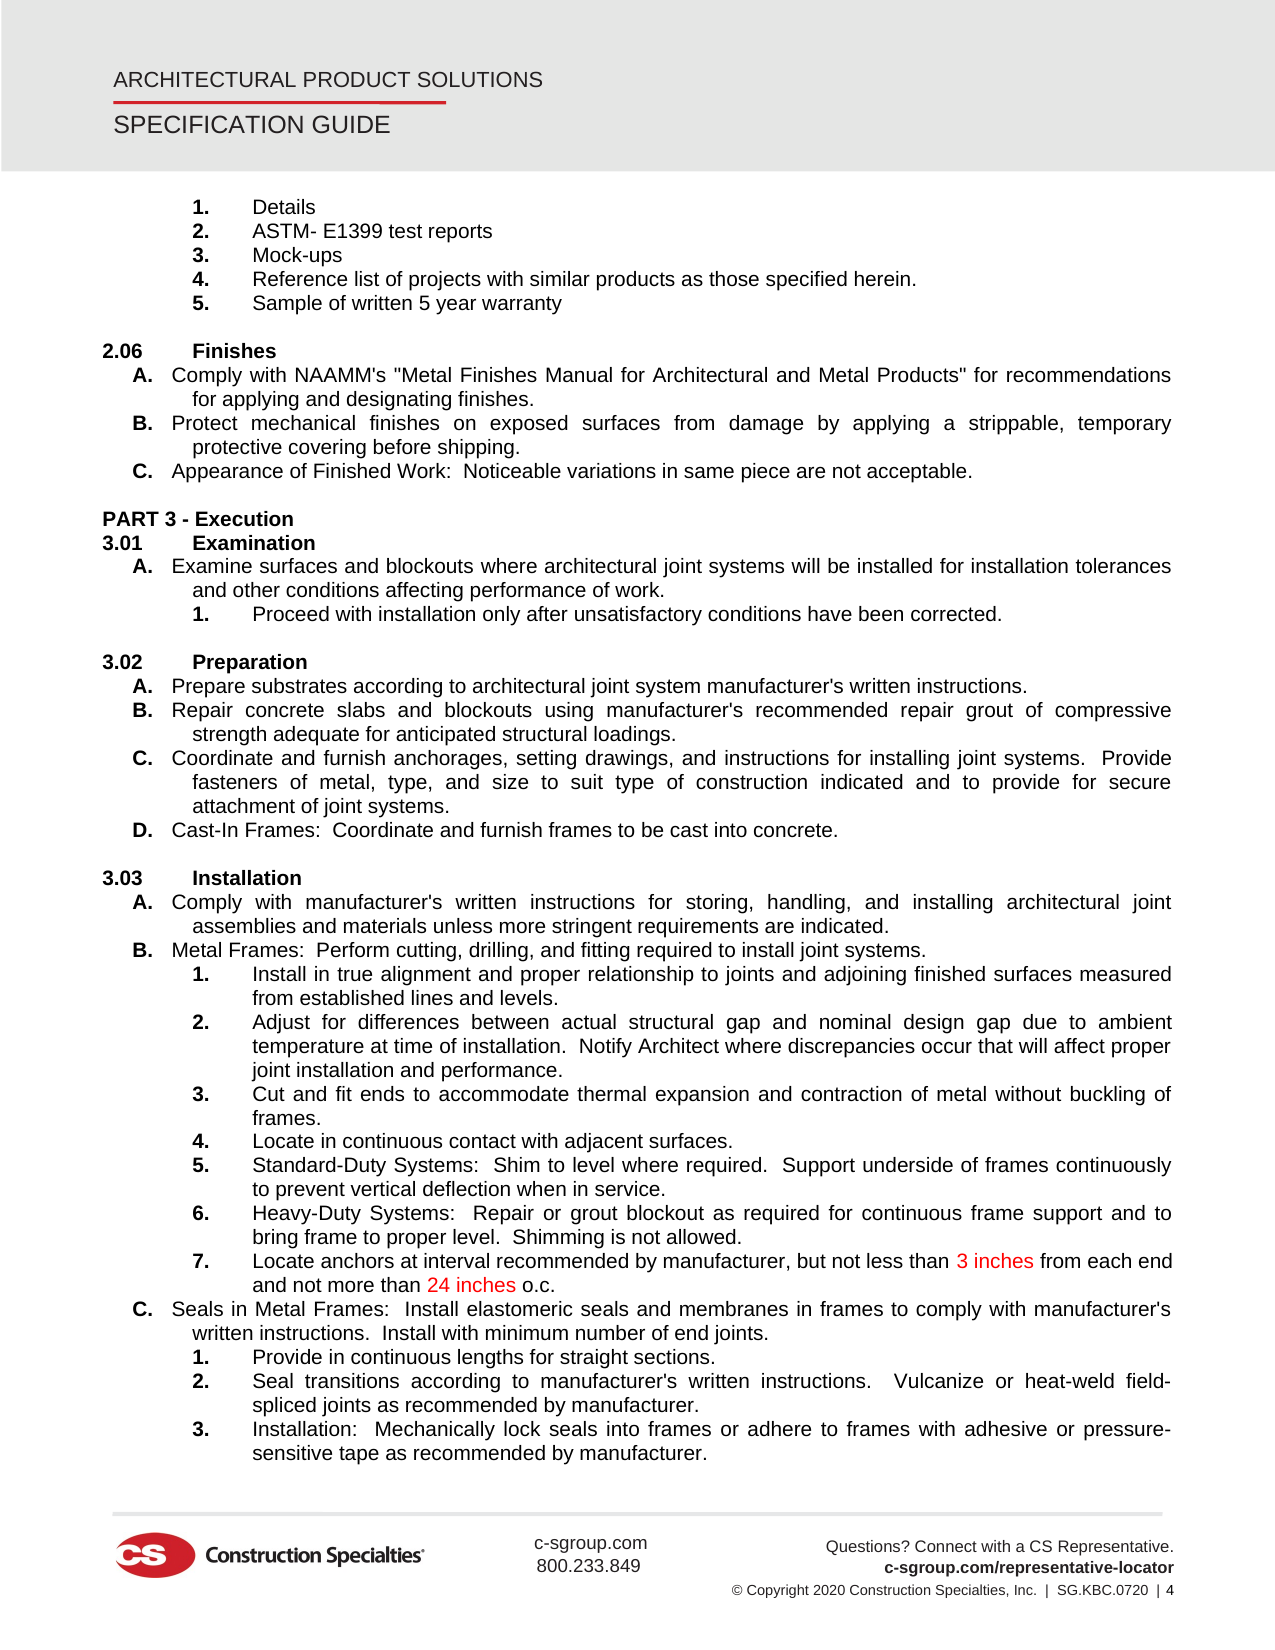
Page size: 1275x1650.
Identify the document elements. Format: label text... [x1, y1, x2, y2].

text Preparation [102, 650, 1173, 674]
text Appearance of Finished Work: Noticeable variations in same piece are not acceptable. [132, 458, 1173, 482]
text Examine surfaces and blockouts where architectural joint systems will be installed for installation tolerances and other conditions affecting performance of work. [132, 554, 1173, 602]
text Seal transitions according to manufacturer's written instructions. Vulcanize or heat-weld field-spliced joints as recommended by manufacturer. [192, 1369, 1173, 1417]
text Heavy-Duty Systems: Repair or grout blockout as required for continuous frame support and to bring frame to proper level. Shimming is not allowed. [192, 1201, 1173, 1249]
text Provide in continuous lengths for straight sections. [192, 1345, 1173, 1369]
text Comply with NAAMM's "Metal Finishes Manual for Architectural and Metal Products" for recommendations for applying and designating finishes. [132, 363, 1173, 411]
text Cut and fit ends to accommodate thermal expansion and contraction of metal without buckling of frames. [192, 1081, 1173, 1129]
text Finishes [102, 339, 1173, 363]
text Protect mechanical finishes on exposed surfaces from damage by applying a strippable, temporary protective covering before shipping. [132, 411, 1173, 458]
text Installation [102, 866, 1173, 890]
text Mock-ups [192, 243, 1173, 267]
text Install in true alignment and proper relationship to joints and adjoining finished surfaces measured from established lines and levels. [192, 962, 1173, 1009]
picture [115, 1532, 425, 1578]
text Installation: Mechanically lock seals into frames or adhere to frames with adhesive or pressure-sensitive tape as recommended by manufacturer. [192, 1417, 1173, 1465]
text Seals in Metal Frames: Install elastomeric seals and membranes in frames to comply with manufacturer's written instructions. Install with minimum number of end joints. [132, 1297, 1173, 1345]
text Sample of written 5 year warranty [192, 291, 1173, 315]
text ASTM- E1399 test reports [192, 219, 1173, 243]
text Adjust for differences between actual structural gap and nominal design gap due to ambient temperature at time of installation. Notify Architect where discrepancies occur that will affect proper joint installation and performance. [192, 1009, 1173, 1081]
text Prepare substrates according to architectural joint system manufacturer's written instructions. [132, 674, 1173, 698]
text Locate in continuous contact with adjacent surfaces. [192, 1129, 1173, 1153]
text Details [192, 195, 1173, 219]
text Comply with manufacturer's written instructions for storing, handling, and installing architectural joint assemblies and materials unless more stringent requirements are indicated. [132, 890, 1173, 938]
text Repair concrete slabs and blockouts using manufacturer's recommended repair grout of compressive strength adequate for anticipated structural loadings. [132, 698, 1173, 746]
text Standard-Duty Systems: Shim to level where required. Support underside of frames continuously to prevent vertical deflection when in service. [192, 1153, 1173, 1201]
text Proceed with installation only after unsatisfactory conditions have been corrected. [192, 602, 1173, 626]
text Coordinate and furnish anchorages, setting drawings, and instructions for installing joint systems. Provide fasteners of metal, type, and size to suit type of construction indicated and to provide for secure attachment of joint systems. [132, 746, 1173, 818]
text Reference list of projects with similar products as those specified herein. [192, 267, 1173, 291]
text Metal Frames: Perform cutting, drilling, and fitting required to install joint systems. [132, 938, 1173, 962]
text Execution [102, 506, 1173, 530]
text Cast-In Frames: Coordinate and furnish frames to be cast into concrete. [132, 818, 1173, 842]
text Examination [102, 530, 1173, 554]
text Locate anchors at interval recommended by manufacturer, but not less than 3 inches from each end and not more than 24 inches o.c. [192, 1249, 1173, 1297]
